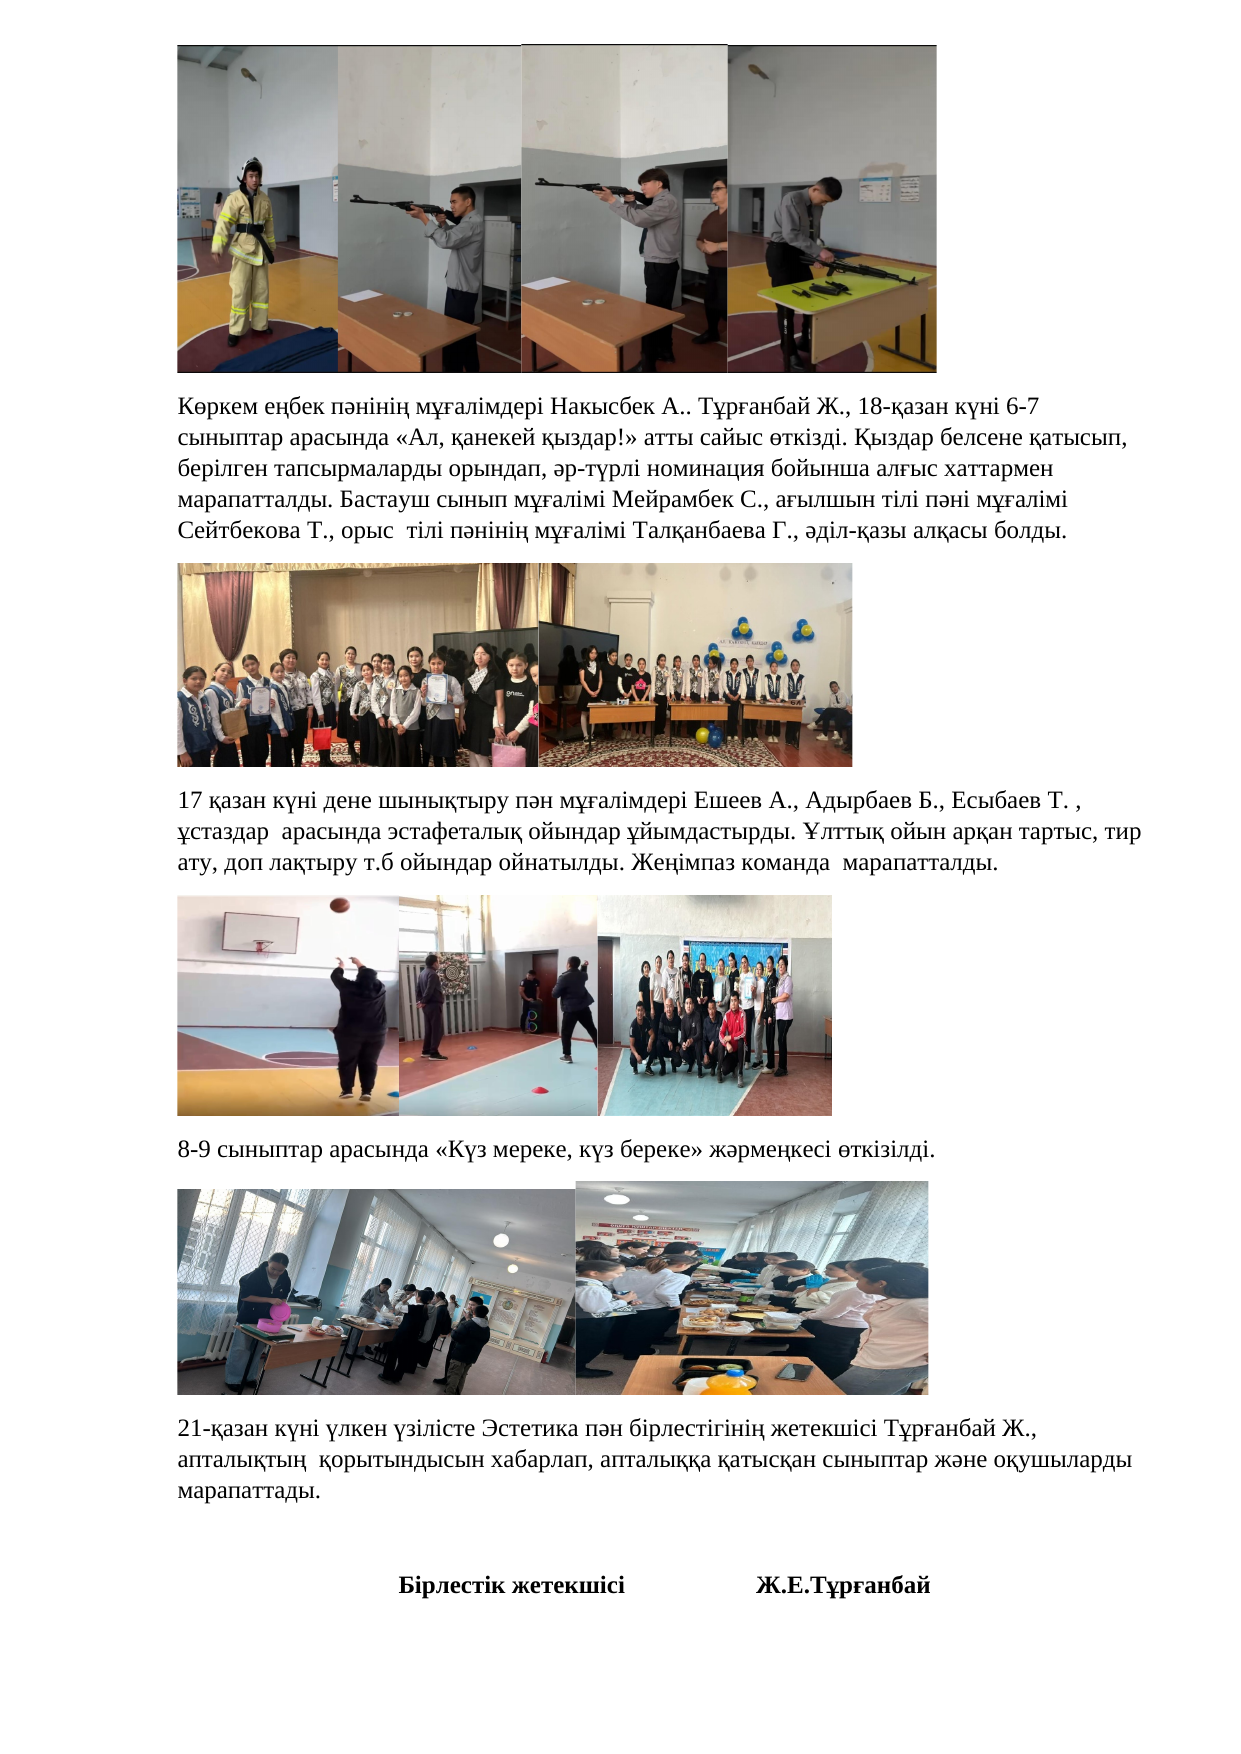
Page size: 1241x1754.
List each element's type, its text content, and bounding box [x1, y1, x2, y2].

picture [177, 44, 937, 373]
text Бірлестік жетекшісі Ж.Е.Тұрғанбай [177, 1571, 1152, 1599]
text 17 қазан күні дене шынықтыру пән мұғалімдері Ешеев А., Адырбаев Б., Есыбаев Т. , ұстаздар арасында эстафеталық ойындар ұйымдастырды. Ұлттық ойын арқан тартыс, тир ату, доп лақтыру т.б ойындар ойнатылды. Жеңімпаз команда марапатталды. [177, 785, 1152, 876]
text 21-қазан күні үлкен үзілісте Эстетика пән бірлестігінің жетекшісі Тұрғанбай Ж., апталықтың қорытындысын хабарлап, апталыққа қатысқан сыныптар және оқушыларды марапаттады. [177, 1413, 1152, 1504]
picture [177, 563, 853, 767]
picture [177, 1181, 929, 1395]
picture [177, 895, 832, 1116]
text Көркем еңбек пәнінің мұғалімдері Накысбек А.. Тұрғанбай Ж., 18-қазан күні 6-7 сыныптар арасында «Ал, қанекей қыздар!» атты сайыс өткізді. Қыздар белсене қатысып, берілген тапсырмаларды орындап, әр-түрлі номинация бойынша алғыс хаттармен марапатталды. Бастауш сынып мұғалімі Мейрамбек С., ағылшын тілі пәні мұғалімі Сейтбекова Т., орыс тілі пәнінің мұғалімі Талқанбаева Г., әділ-қазы алқасы болды. [177, 391, 1152, 544]
text 8-9 сыныптар арасында «Күз мереке, күз береке» жәрмеңкесі өткізілді. [177, 1134, 1152, 1163]
